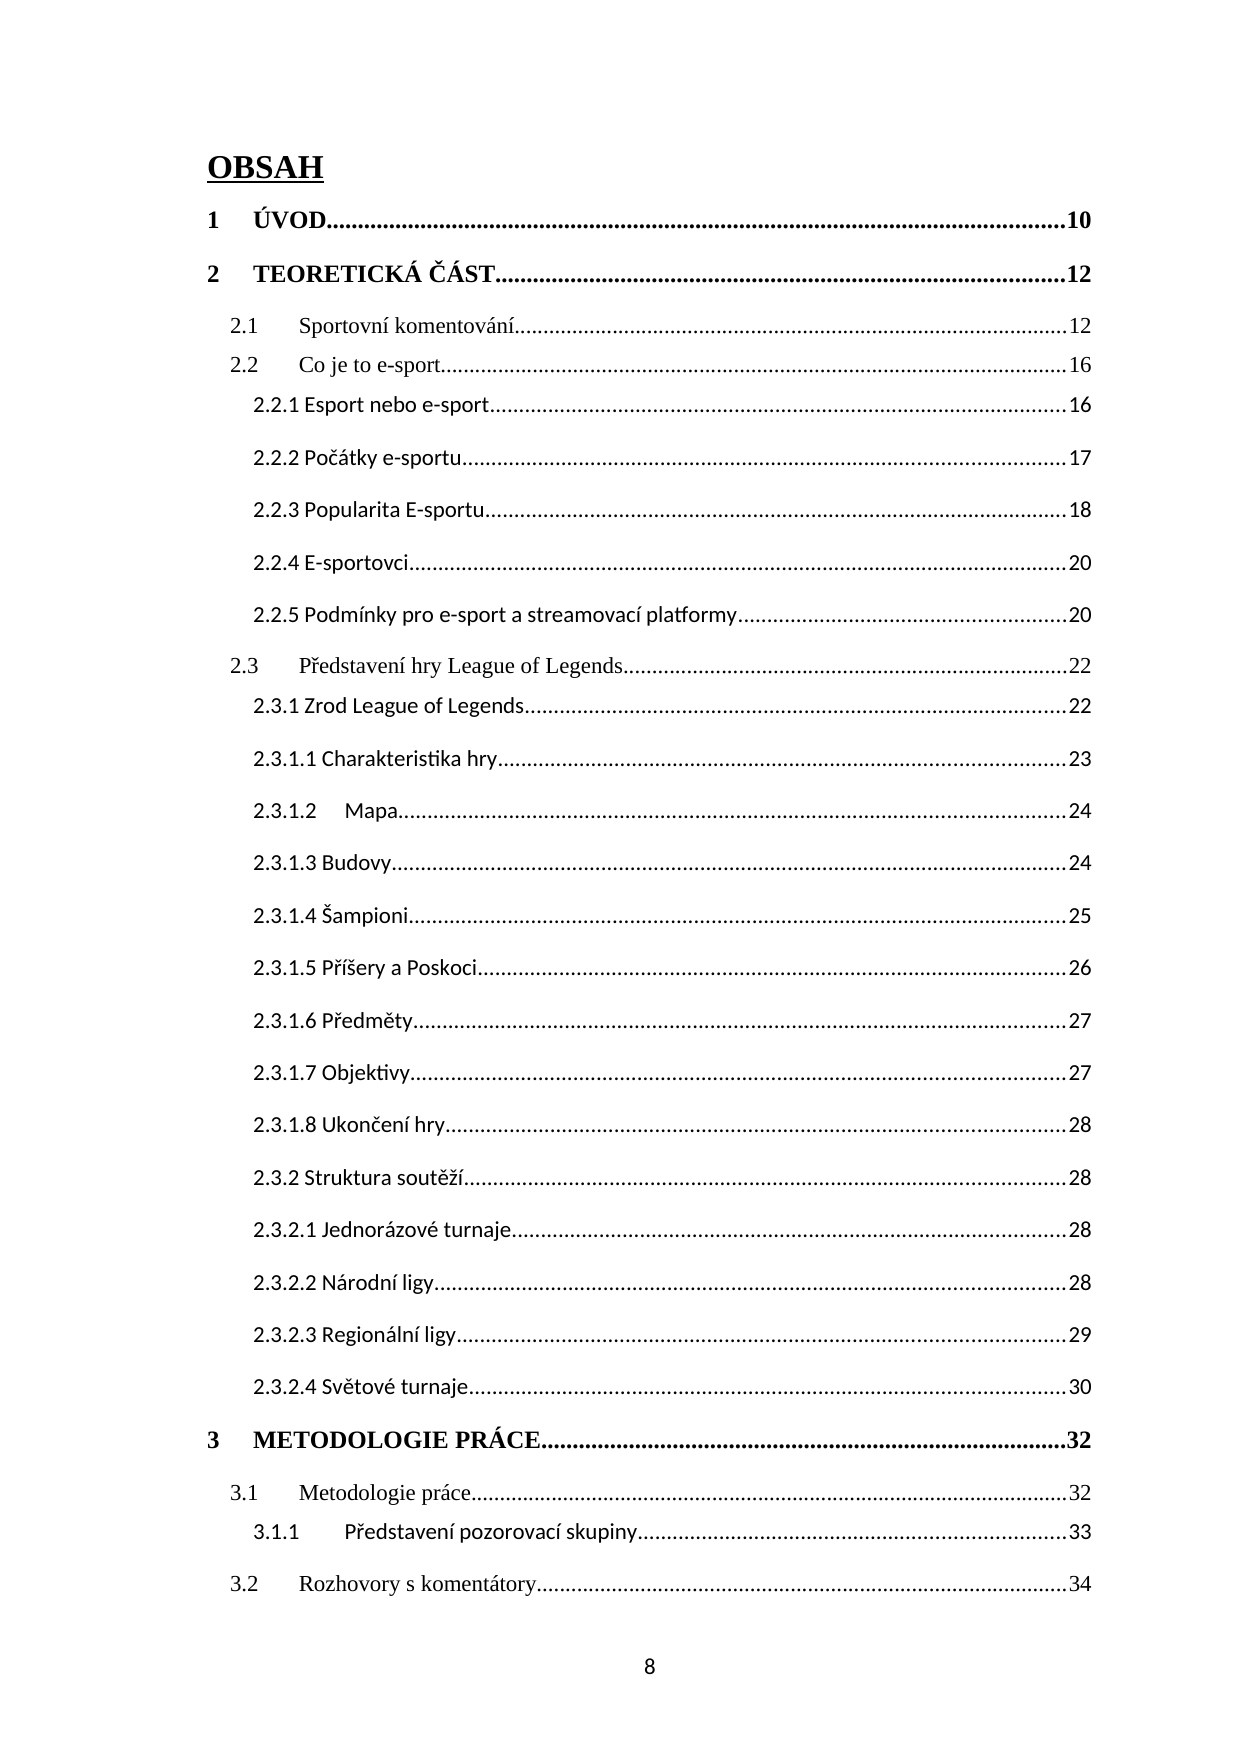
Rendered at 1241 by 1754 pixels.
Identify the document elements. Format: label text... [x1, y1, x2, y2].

text 2.1 Sportovní komentování 12 [230, 312, 1092, 339]
text 2.3.2.4 Světové turnaje 30 [253, 1372, 1092, 1401]
text 1 ÚVOD 10 [207, 205, 1092, 234]
text 2.3.2.2 Národní ligy 28 [253, 1268, 1092, 1296]
text 2.2.1 Esport nebo e-sport 16 [253, 390, 1092, 418]
text 3.1.1 Představení pozorovací skupiny 33 [253, 1517, 1092, 1546]
text 2.2.4 E-sportovci 20 [253, 548, 1092, 576]
text 2.3.1.4 Šampioni 25 [253, 901, 1092, 929]
text 2.3.2.3 Regionální ligy 29 [253, 1320, 1092, 1348]
text 3.2 Rozhovory s komentátory 34 [230, 1570, 1092, 1596]
text 2.3.1.7 Objektivy 27 [253, 1058, 1092, 1086]
text 2.3.1.8 Ukončení hry 28 [253, 1111, 1092, 1138]
text 2.2 Co je to e-sport 16 [230, 351, 1092, 378]
text 2 TEORETICKÁ ČÁST 12 [207, 259, 1092, 288]
text 2.3.1.2 Mapa 24 [253, 796, 1092, 824]
text 2.2.5 Podmínky pro e-sport a streamovací platformy 20 [738, 600, 1092, 628]
text 2.3.2 Struktura soutěží 28 [253, 1163, 1092, 1191]
text 2.2.2 Počátky e-sportu 17 [253, 443, 1092, 471]
text 2.2.3 Popularita E-sportu 18 [253, 495, 1092, 523]
text OBSAH [207, 148, 1092, 186]
text 3 METODOLOGIE PRÁCE 32 [207, 1425, 1092, 1454]
text 2.3.1.5 Příšery a Poskoci 26 [253, 953, 1092, 981]
text 2.3.1.1 Charakteristika hry 23 [253, 744, 1092, 772]
text 2.3.1.3 Budovy 24 [253, 848, 1092, 877]
text 2.3.1.6 Předměty 27 [253, 1006, 1092, 1034]
text 2.3.2.1 Jednorázové turnaje 28 [253, 1215, 1092, 1243]
text 3.1 Metodologie práce 32 [230, 1478, 1092, 1505]
text 2.3.1 Zrod League of Legends 22 [253, 691, 1092, 719]
text 2.3 Představení hry League of Legends 22 [230, 652, 1092, 679]
